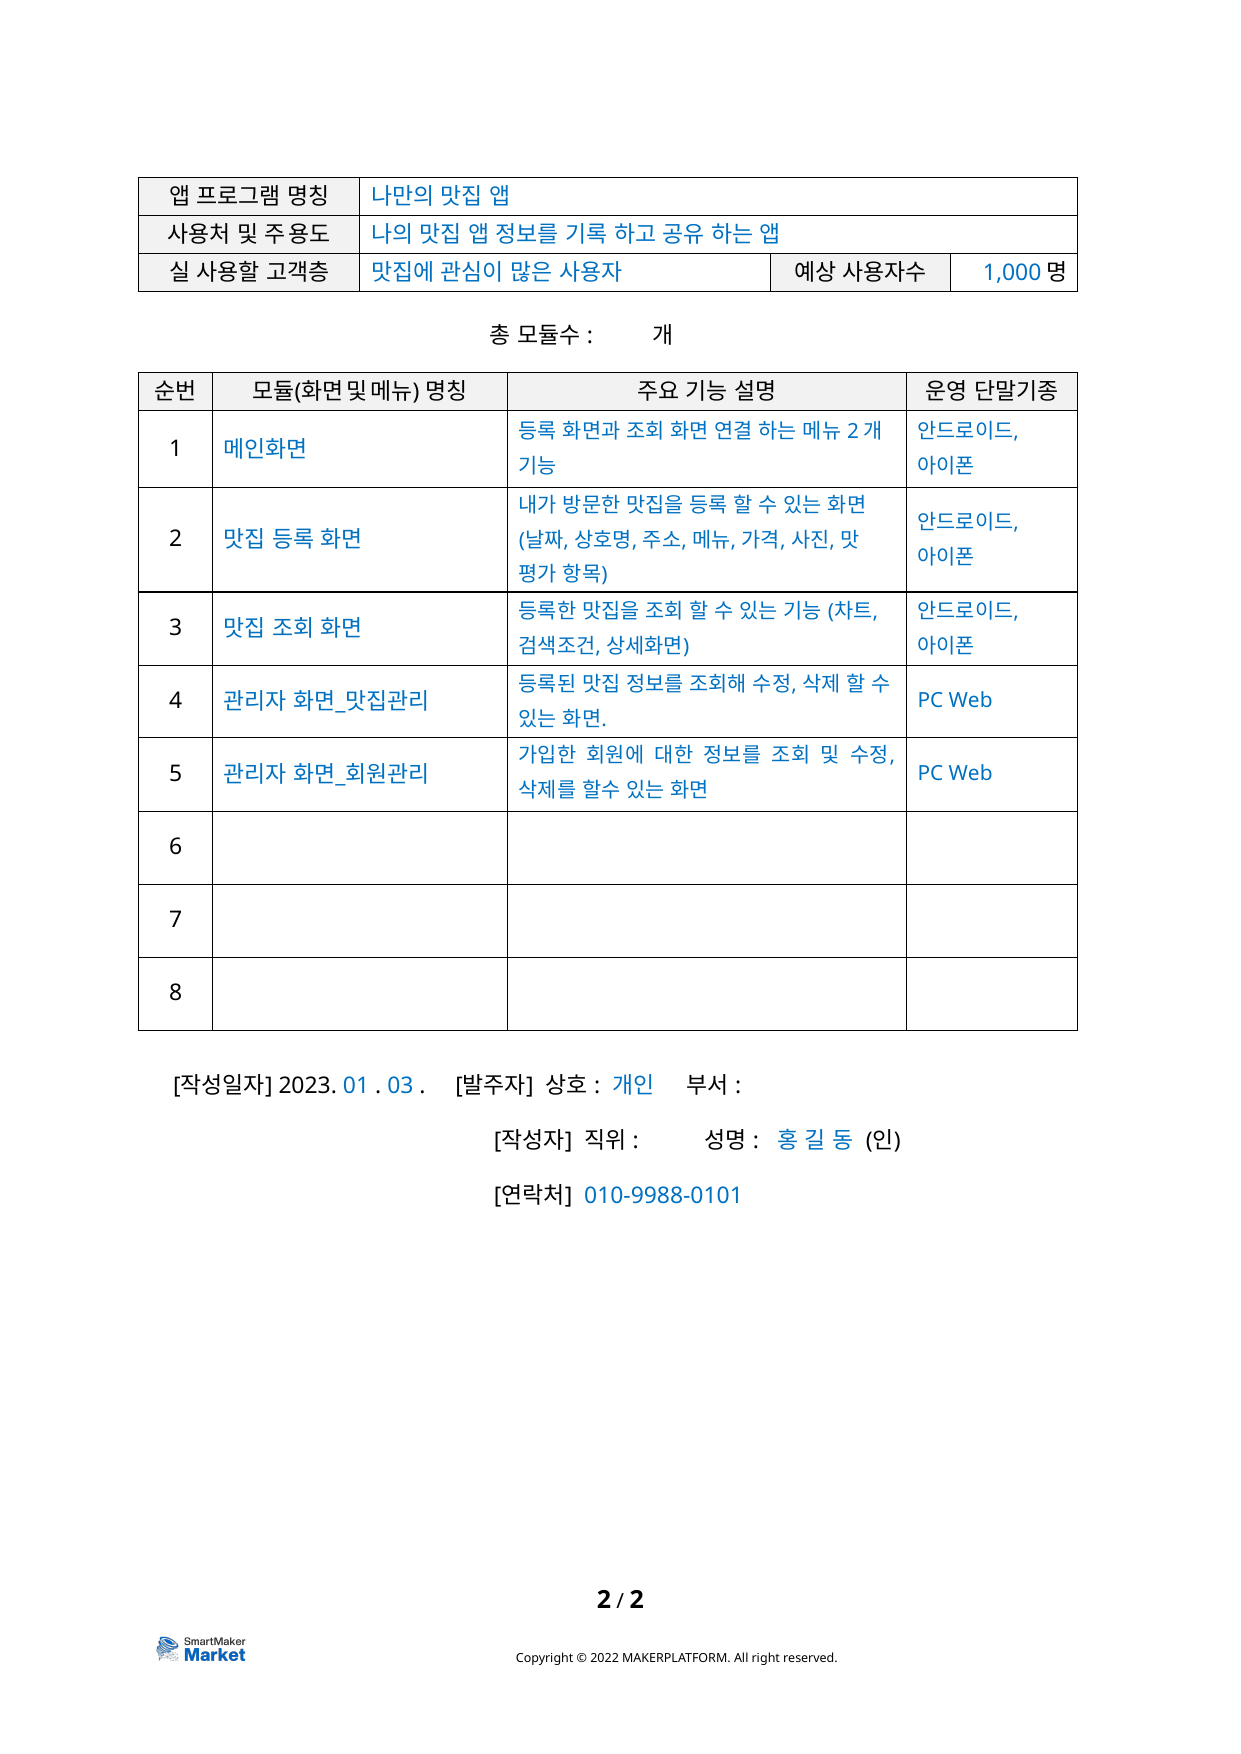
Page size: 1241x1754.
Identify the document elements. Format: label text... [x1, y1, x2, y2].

table_cell 6 [139, 812, 212, 884]
table_cell 맛집 조회 화면 [213, 593, 507, 664]
text [연락처] 010-9988-0101 [150, 1176, 1090, 1210]
text [작성일자] 2023. 01 . 03 . [발주자] 상호 : 개인 부서 : [150, 1066, 1090, 1100]
table_header 순번 [139, 373, 212, 410]
table_cell 1,000명 [951, 254, 1077, 291]
table_cell 메인화면 [213, 411, 507, 487]
table_cell [907, 958, 1077, 1029]
table_cell [213, 885, 507, 957]
table_cell 안드로이드, 아이폰 [907, 411, 1077, 487]
table_cell PC Web [907, 666, 1077, 737]
table_cell 등록 화면과 조회 화면 연결 하는 메뉴 2개 기능 [508, 411, 906, 487]
table_header 앱 프로그램 명칭 [139, 178, 359, 215]
table_cell 4 [139, 666, 212, 737]
table_cell [907, 812, 1077, 884]
table_cell PC Web [907, 738, 1077, 811]
table_header 운영 단말기종 [907, 373, 1077, 410]
text 총 모듈수 : 개 [150, 317, 1090, 350]
table_cell 실 사용할 고객층 [139, 254, 359, 291]
table_header 나만의 맛집 앱 [360, 178, 1077, 215]
table_cell 가입한 회원에 대한 정보를 조회 및 수정, 삭제를 할수 있는 화면 [508, 738, 906, 811]
table_cell [213, 958, 507, 1029]
table_cell 사용처 및 주 용도 [139, 216, 359, 253]
table_cell 2 [139, 488, 212, 591]
table_header 모듈(화면 및 메뉴) 명칭 [213, 373, 507, 410]
table_cell [508, 812, 906, 884]
table_cell 등록된 맛집 정보를 조회해 수정, 삭제 할 수 있는 화면. [508, 666, 906, 737]
table_cell 나의 맛집 앱 정보를 기록 하고 공유 하는 앱 [360, 216, 1077, 253]
picture [150, 1635, 253, 1663]
table_cell [508, 885, 906, 957]
table_cell 7 [139, 885, 212, 957]
table_cell 8 [139, 958, 212, 1029]
table_cell [213, 812, 507, 884]
table_cell 1 [139, 411, 212, 487]
table_cell 5 [139, 738, 212, 811]
table_cell 내가 방문한 맛집을 등록 할 수 있는 화면 (날짜, 상호명, 주소, 메뉴, 가격, 사진, 맛 평가 항목) [508, 488, 906, 591]
table_cell 등록한 맛집을 조회 할 수 있는 기능 (차트, 검색조건, 상세화면) [508, 593, 906, 664]
table_cell 관리자 화면_회원관리 [213, 738, 507, 811]
table_cell 안드로이드, 아이폰 [907, 488, 1077, 591]
table_cell [508, 958, 906, 1029]
table_cell 관리자 화면_맛집관리 [213, 666, 507, 737]
text [작성자] 직위 : 성명 : 홍 길 동 (인) [150, 1121, 1090, 1155]
table_cell 맛집 등록 화면 [213, 488, 507, 591]
table_cell 맛집에 관심이 많은 사용자 [360, 254, 770, 291]
table_cell 안드로이드, 아이폰 [907, 593, 1077, 664]
table_header 주요 기능 설명 [508, 373, 906, 410]
table_cell [907, 885, 1077, 957]
table_cell 3 [139, 593, 212, 664]
table_cell 예상 사용자수 [771, 254, 950, 291]
